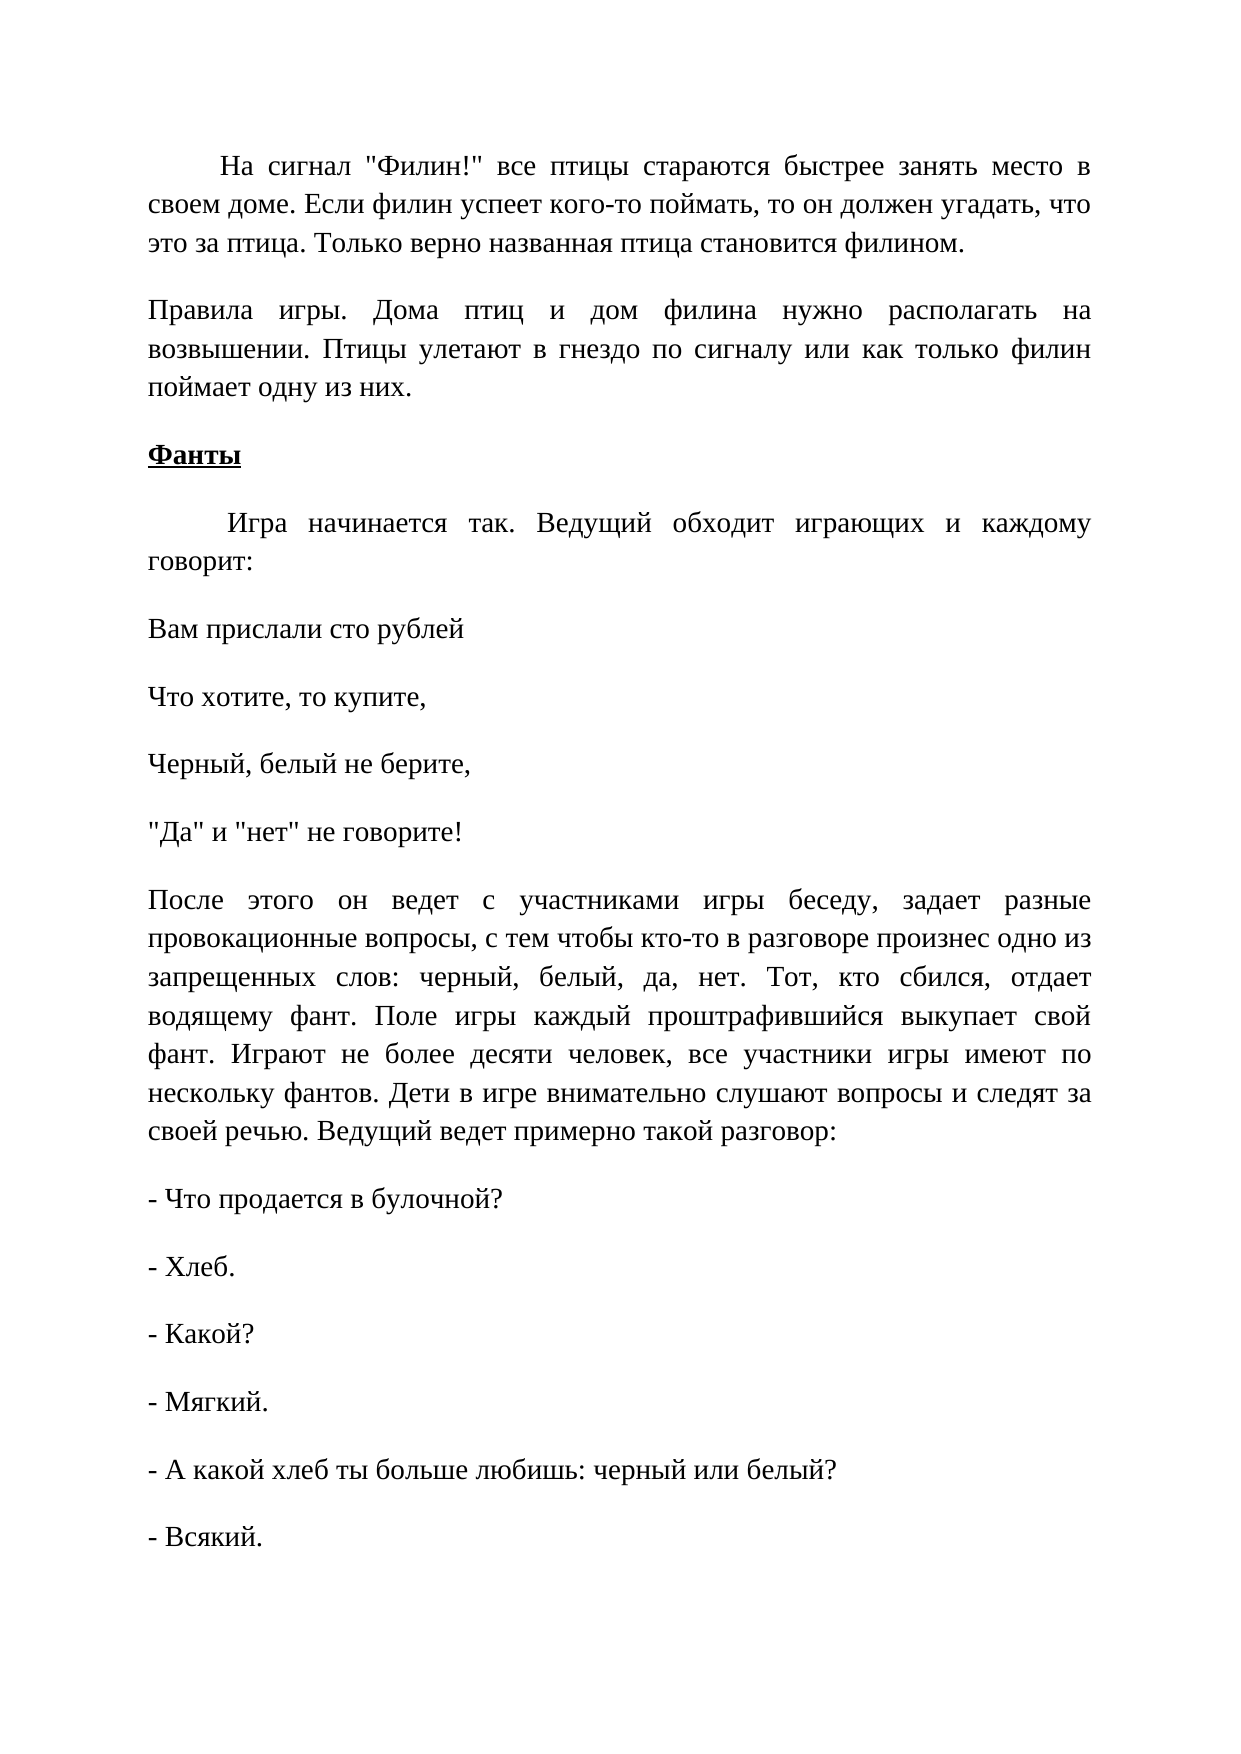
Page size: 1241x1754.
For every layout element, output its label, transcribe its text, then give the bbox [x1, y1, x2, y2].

text - Всякий. [148, 1519, 1092, 1553]
text - Что продается в булочной? [148, 1181, 1092, 1214]
text Черный, белый не берите, [148, 747, 1092, 780]
text - А какой хлеб ты больше любишь: черный или белый? [148, 1452, 1092, 1485]
text Что хотите, то купите, [148, 679, 1092, 712]
text - Мягкий. [148, 1384, 1092, 1418]
text "Да" и "нет" не говорите! [148, 814, 1092, 848]
text Правила игры. Дома птиц и дом филина нужно располагать на возвышении. Птицы улетают в гнездо по сигналу или как только филин поймает одну из них. [148, 292, 1092, 403]
text После этого он ведет с участниками игры беседу, задает разные провокационные вопросы, с тем чтобы кто-то в разговоре произнес одно из запрещенных слов: черный, белый, да, нет. Тот, кто сбился, отдает водящему фант. Поле игры каждый проштрафившийся выкупает свой фант. Играют не более десяти человек, все участники игры имеют по нескольку фантов. Дети в игре внимательно слушают вопросы и следят за своей речью. Ведущий ведет примерно такой разговор: [148, 882, 1092, 1147]
text Вам прислали сто рублей [148, 611, 1092, 645]
text На сигнал "Филин!" все птицы стараются быстрее занять место в своем доме. Если филин успеет кого-то поймать, то он должен угадать, что это за птица. Только верно названная птица становится филином. [148, 148, 1092, 258]
text - Хлеб. [148, 1249, 1092, 1282]
text - Какой? [148, 1316, 1092, 1350]
text Игра начинается так. Ведущий обходит играющих и каждому говорит: [148, 505, 1092, 577]
text Фанты [148, 437, 1092, 471]
